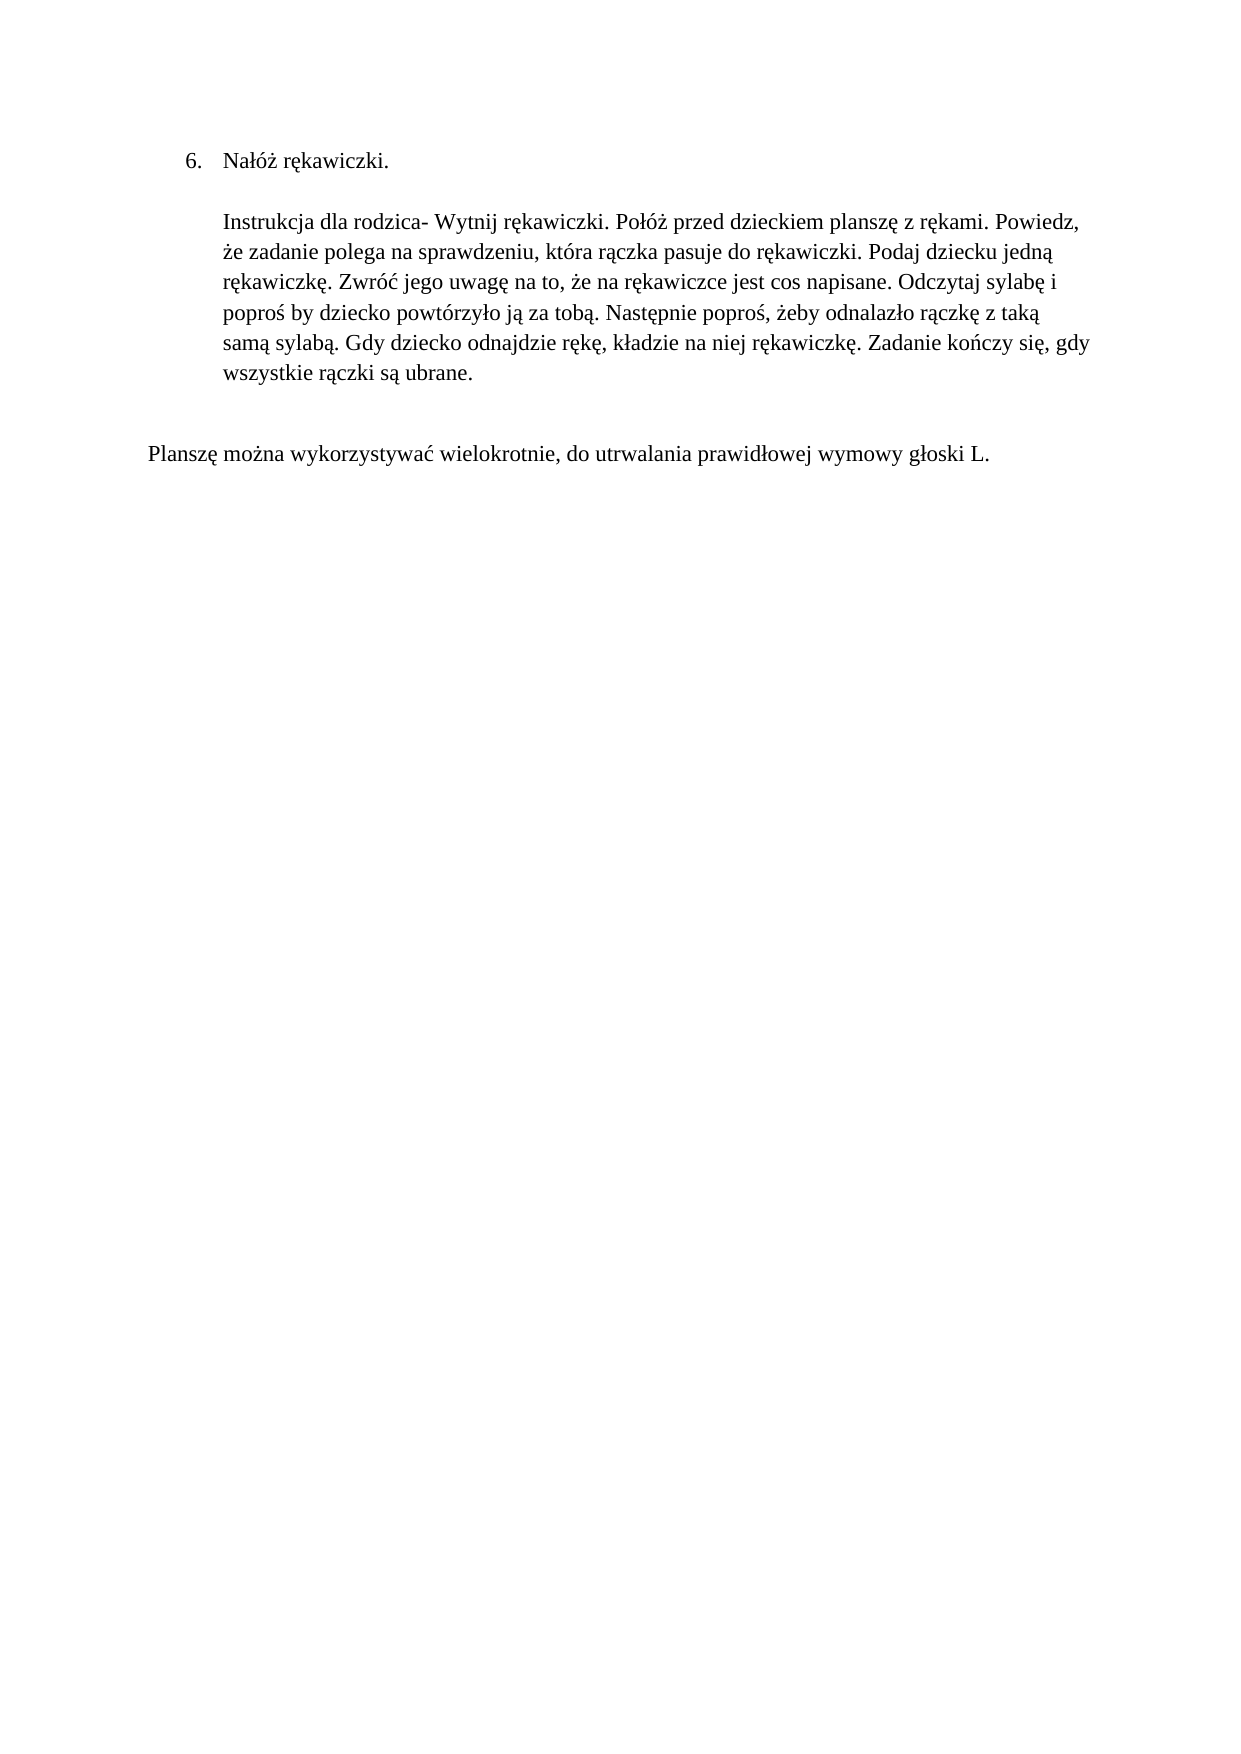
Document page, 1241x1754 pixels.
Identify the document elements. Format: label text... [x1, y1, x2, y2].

text Planszę można wykorzystywać wielokrotnie, do utrwalania prawidłowej wymowy głoski L. [148, 440, 1093, 467]
list Nałóż rękawiczki. [185, 148, 1093, 174]
list Instrukcja dla rodzica- Wytnij rękawiczki. Połóż przed dzieckiem planszę z rękami. Powiedz, że zadanie polega na sprawdzeniu, która rączka pasuje do rękawiczki. Podaj dziecku jedną rękawiczkę. Zwróć jego uwagę na to, że na rękawiczce jest cos napisane. Odczytaj sylabę i poproś by dziecko powtórzyło ją za tobą. Następnie poproś, żeby odnalazło rączkę z taką samą sylabą. Gdy dziecko odnajdzie rękę, kładzie na niej rękawiczkę. Zadanie kończy się, gdy wszystkie rączki są ubrane. [223, 208, 1093, 385]
